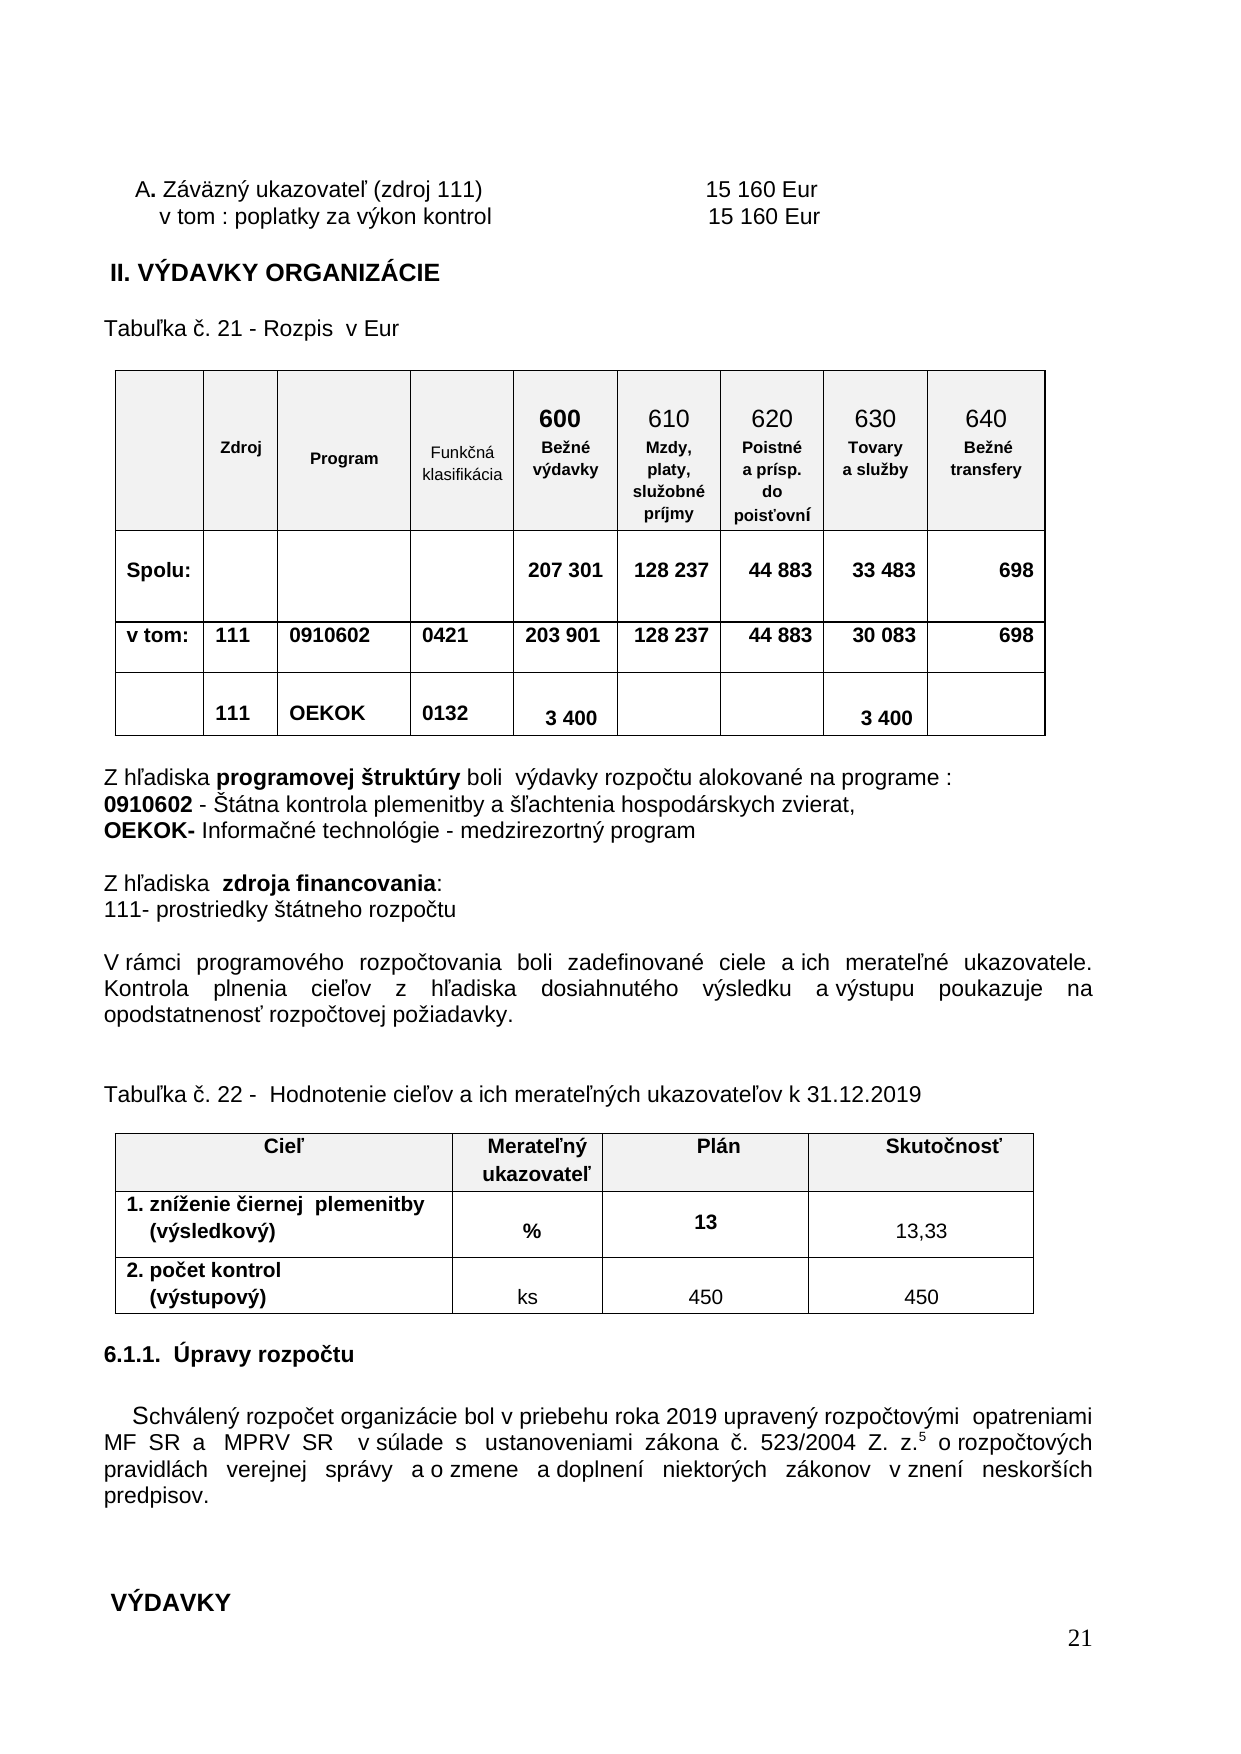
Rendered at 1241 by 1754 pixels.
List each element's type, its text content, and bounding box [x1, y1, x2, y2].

table_cell 44 883 [721, 623, 823, 672]
text Tabuľka č. 21 - Rozpis v Eur [103, 315, 1093, 342]
text II. VÝDAVKY ORGANIZÁCIE [103, 258, 1093, 287]
table_cell 3 400 [824, 673, 927, 734]
text OEKOK- Informačné technológie - medzirezortný program [103, 817, 1093, 843]
table_cell 3 400 [514, 673, 617, 734]
table_header Skutočnosť [809, 1134, 1033, 1191]
table_cell 33 483 [824, 531, 927, 621]
text A. Záväzný ukazovateľ (zdroj 111) 15 160 Eur [103, 176, 1093, 203]
table_cell 0421 [411, 623, 513, 672]
table_cell 44 883 [721, 531, 823, 621]
table_cell [411, 531, 513, 621]
table_cell [618, 673, 720, 734]
text 6.1.1. Úpravy rozpočtu [103, 1341, 1093, 1367]
table_cell 128 237 [618, 623, 720, 672]
text VÝDAVKY [103, 1587, 1093, 1616]
table_cell 698 [928, 531, 1044, 621]
table_cell 13 [603, 1192, 808, 1257]
text Tabuľka č. 22 - Hodnotenie cieľov a ich merateľných ukazovateľov k 31.12.2019 [103, 1081, 1093, 1107]
table_cell 128 237 [618, 531, 720, 621]
table_cell 1. zníženie čiernej plemenitby (výsledkový) [116, 1192, 452, 1257]
table_cell 450 [603, 1258, 808, 1313]
table_header [116, 371, 203, 530]
table_cell [928, 673, 1044, 734]
text V rámci programového rozpočtovania boli zadefinované ciele a ich merateľné ukazovatele. Kontrola plnenia cieľov z hľadiska dosiahnutého výsledku a výstupu poukazuje na opodstatnenosť rozpočtovej požiadavky. [103, 949, 1093, 1028]
table_cell v tom: [116, 623, 203, 672]
table_header 630 Tovary a služby [824, 371, 927, 530]
table_cell % [453, 1192, 602, 1257]
table_cell 0910602 [278, 623, 410, 672]
table_header 640 Bežné transfery [928, 371, 1044, 530]
table_cell 111 [204, 673, 277, 734]
table_cell 30 083 [824, 623, 927, 672]
text v tom : poplatky za výkon kontrol 15 160 Eur [153, 203, 1093, 229]
table_cell 0132 [411, 673, 513, 734]
table_header Cieľ [116, 1134, 452, 1191]
table_cell 13,33 [809, 1192, 1033, 1257]
table_cell 698 [928, 623, 1044, 672]
text Z hľadiska programovej štruktúry boli výdavky rozpočtu alokované na programe : [103, 764, 1093, 791]
table_header Zdroj [204, 371, 277, 530]
table_header Plán [603, 1134, 808, 1191]
table_cell OEKOK [278, 673, 410, 734]
table_cell [204, 531, 277, 621]
table_cell [721, 673, 823, 734]
table_header Merateľný ukazovateľ [453, 1134, 602, 1191]
table_header 600 Bežné výdavky [514, 371, 617, 530]
table_header Funkčná klasifikácia [411, 371, 513, 530]
table_cell Spolu: [116, 531, 203, 621]
table_cell 111 [204, 623, 277, 672]
table_cell 2. počet kontrol (výstupový) [116, 1258, 452, 1313]
table_cell 207 301 [514, 531, 617, 621]
table_header 610 Mzdy, platy, služobné príjmy [618, 371, 720, 530]
table_cell ks [453, 1258, 602, 1313]
text Z hľadiska zdroja financovania: [103, 870, 1093, 896]
table_header Program [278, 371, 410, 530]
text 111- prostriedky štátneho rozpočtu [103, 896, 1093, 922]
text Schválený rozpočet organizácie bol v priebehu roka 2019 upravený rozpočtovými opatreniami MF SR a MPRV SR v súlade s ustanoveniami zákona č. 523/2004 Z. z.5 o rozpočtových pravidlách verejnej správy a o zmene a doplnení niektorých zákonov v znení neskorších predpisov. [103, 1401, 1093, 1508]
table_cell 450 [809, 1258, 1033, 1313]
table_header 620 Poistné a prísp. do poisťovní [721, 371, 823, 530]
table_cell [116, 673, 203, 734]
table_cell 203 901 [514, 623, 617, 672]
table_cell [278, 531, 410, 621]
text 0910602 - Štátna kontrola plemenitby a šľachtenia hospodárskych zvierat, [103, 791, 1093, 817]
